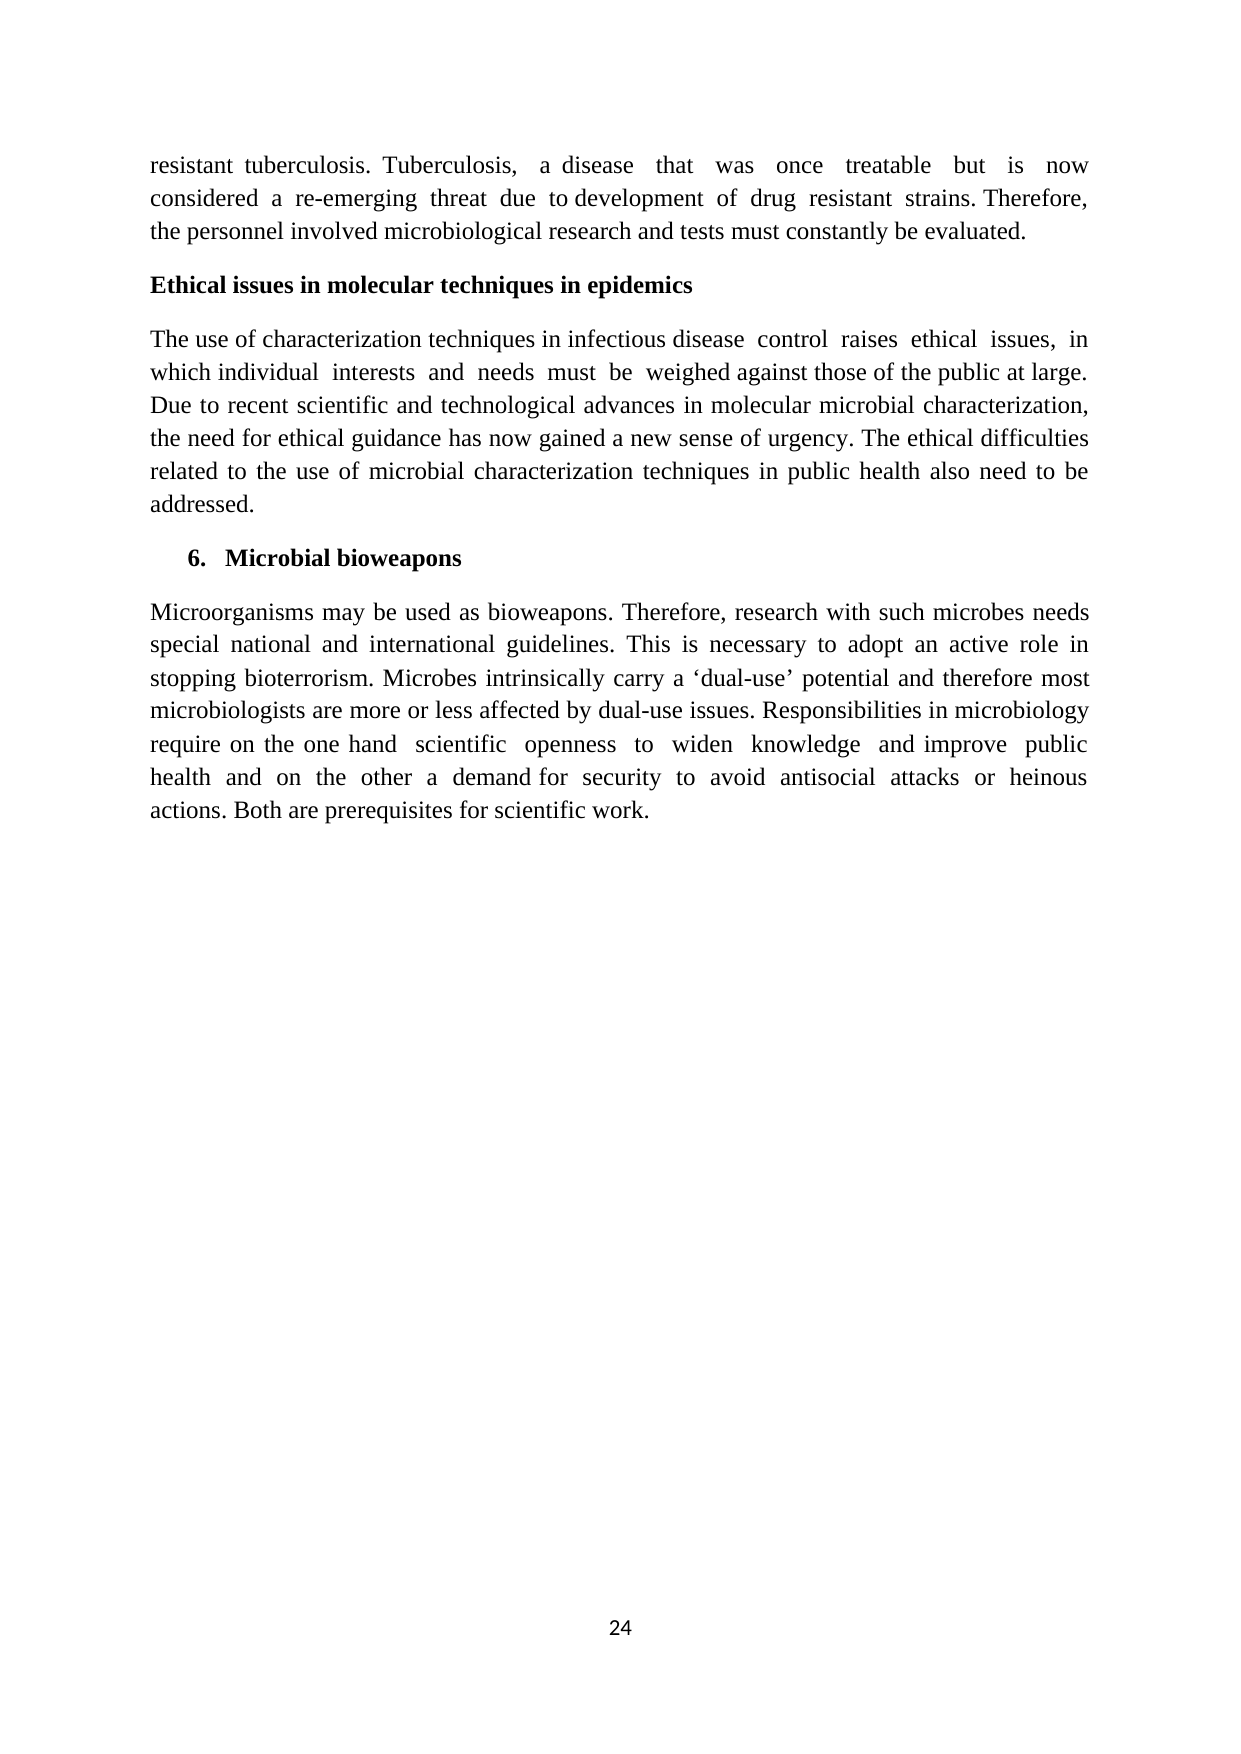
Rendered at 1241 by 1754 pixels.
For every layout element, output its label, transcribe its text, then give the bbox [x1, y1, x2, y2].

text The use of characterization techniques in infectious disease control raises ethical issues, in which individual interests and needs must be weighed against those of the public at large. Due to recent scientific and technological advances in molecular microbial characterization, the need for ethical guidance has now gained a new sense of urgency. The ethical difficulties related to the use of microbial characterization techniques in public health also need to be addressed. [150, 324, 1090, 518]
text Ethical issues in molecular techniques in epidemics [150, 270, 1090, 299]
list Microbial bioweapons [187, 543, 1090, 571]
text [150, 150, 1090, 245]
text Microorganisms may be used as bioweapons. Therefore, research with such microbes needs special national and international guidelines. This is necessary to adopt an active role in stopping bioterrorism. Microbes intrinsically carry a ‘dual-use’ potential and therefore most microbiologists are more or less affected by dual-use issues. Responsibilities in microbiology require on the one hand scientific openness to widen knowledge and improve public health and on the other a demand for security to avoid antisocial attacks or heinous actions. Both are prerequisites for scientific work. [150, 597, 1090, 823]
